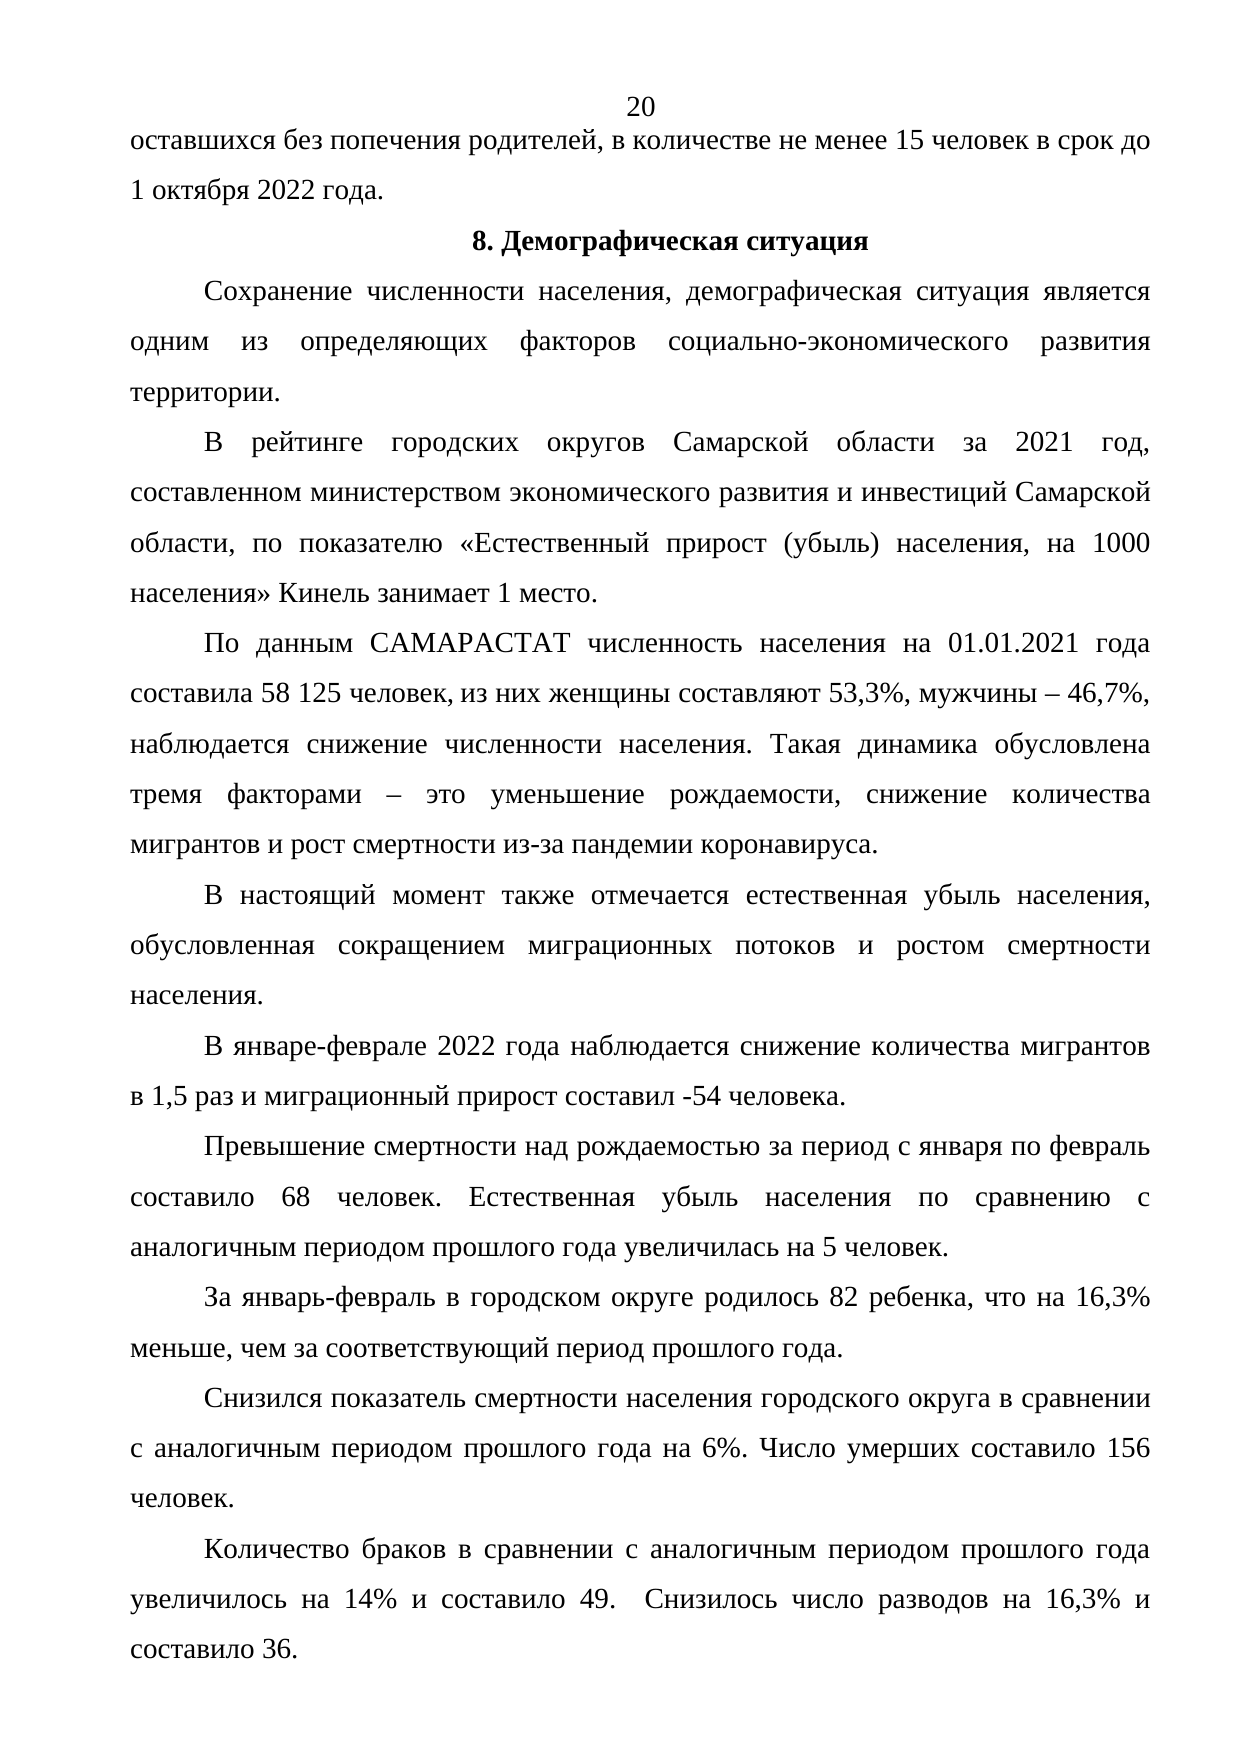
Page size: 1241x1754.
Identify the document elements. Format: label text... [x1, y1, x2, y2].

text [130, 122, 1152, 206]
text По данным САМАРАСТАТ численность населения на 01.01.2021 года составила 58 125 человек, из них женщины составляют 53,3%, мужчины – 46,7%, наблюдается снижение численности населения. Такая динамика обусловлена тремя факторами – это уменьшение рождаемости, снижение количества мигрантов и рост смертности из-за пандемии коронавируса. [130, 625, 1152, 860]
text Превышение смертности над рождаемостью за период с января по февраль составило 68 человек. Естественная убыль населения по сравнению с аналогичным периодом прошлого года увеличилась на 5 человек. [130, 1128, 1152, 1263]
text Снизился показатель смертности населения городского округа в сравнении с аналогичным периодом прошлого года на 6%. Число умерших составило 156 человек. [130, 1380, 1152, 1514]
text В настоящий момент также отмечается естественная убыль населения, обусловленная сокращением миграционных потоков и ростом смертности населения. [130, 877, 1152, 1011]
text 8. Демографическая ситуация [130, 223, 1152, 256]
text В рейтинге городских округов Самарской области за 2021 год, составленном министерством экономического развития и инвестиций Самарской области, по показателю «Естественный прирост (убыль) населения, на 1000 населения» Кинель занимает 1 место. [130, 424, 1152, 608]
text За январь-февраль в городском округе родилось 82 ребенка, что на 16,3% меньше, чем за соответствующий период прошлого года. [130, 1279, 1152, 1363]
text Сохранение численности населения, демографическая ситуация является одним из определяющих факторов социально-экономического развития территории. [130, 273, 1152, 407]
text Количество браков в сравнении с аналогичным периодом прошлого года увеличилось на 14% и составило 49. Снизилось число разводов на 16,3% и составило 36. [130, 1531, 1152, 1665]
text В январе-феврале 2022 года наблюдается снижение количества мигрантов в 1,5 раз и миграционный прирост составил -54 человека. [130, 1028, 1152, 1112]
